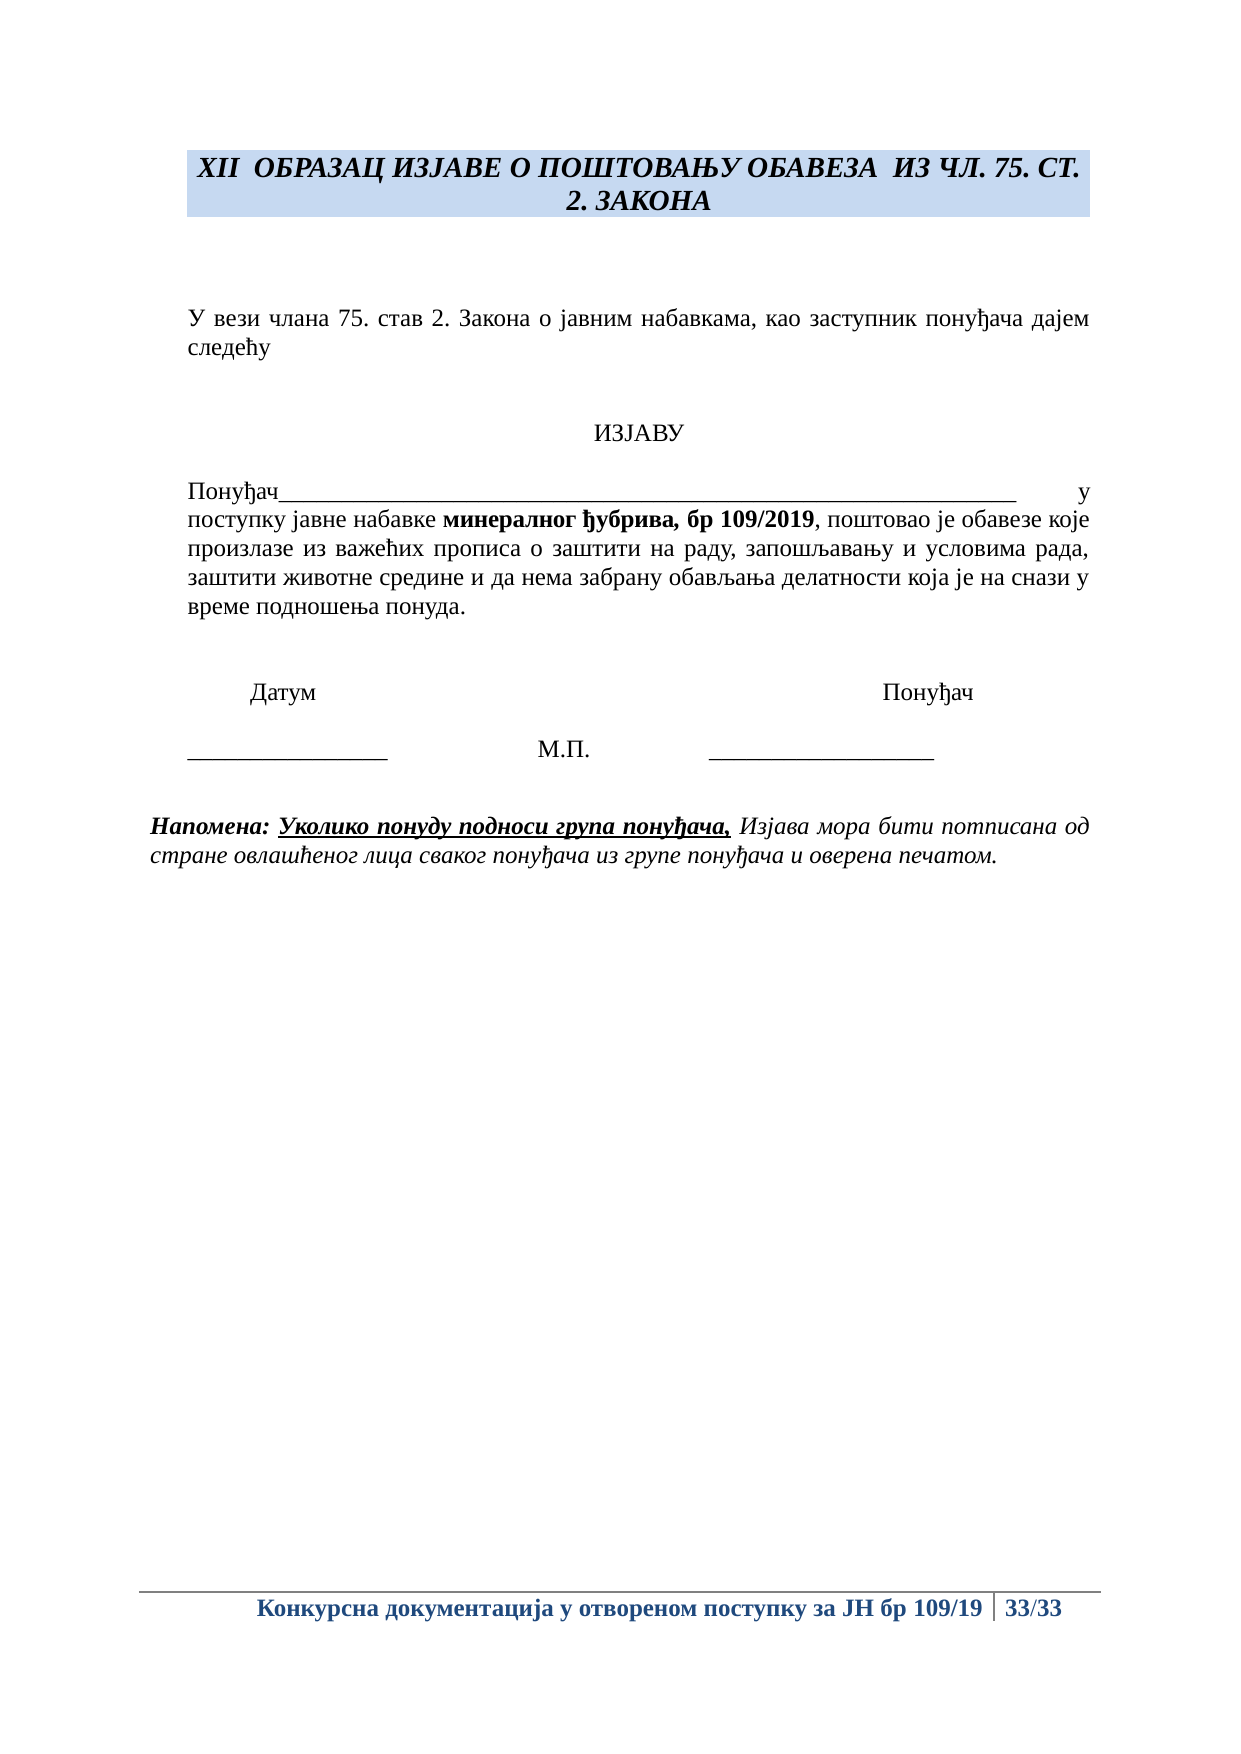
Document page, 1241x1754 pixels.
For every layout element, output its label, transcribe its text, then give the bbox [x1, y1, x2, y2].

text ________________ М.П. __________________ [187, 734, 1090, 763]
text ИЗЈАВУ [187, 418, 1090, 447]
list XII ОБРАЗАЦ ИЗЈАВЕ О ПОШТОВАЊУ ОБАВЕЗА ИЗ ЧЛ. 75. СТ. 2. ЗАКОНА [187, 150, 1090, 217]
text Датум Понуђач [187, 677, 1090, 706]
text Напомена: Уколико понуду подноси група понуђача, Изјава мора бити потписана од стране овлашћеног лица сваког понуђача из групе понуђача и оверена печатом. [150, 811, 1090, 869]
text Понуђач___________________________________________________________ у поступку јавне набавке минералног ђубрива, бр 109/2019, поштовао је обавезе које произлазе из важећих прописа о заштити на раду, запошљавању и условима рада, заштити животне средине и да нема забрану обављања делатности која је на снази у време подношења понуда. [187, 476, 1090, 619]
text У вези члана 75. став 2. Закона о јавним набавкама, као заступник понуђача дајем следећу [187, 303, 1090, 361]
